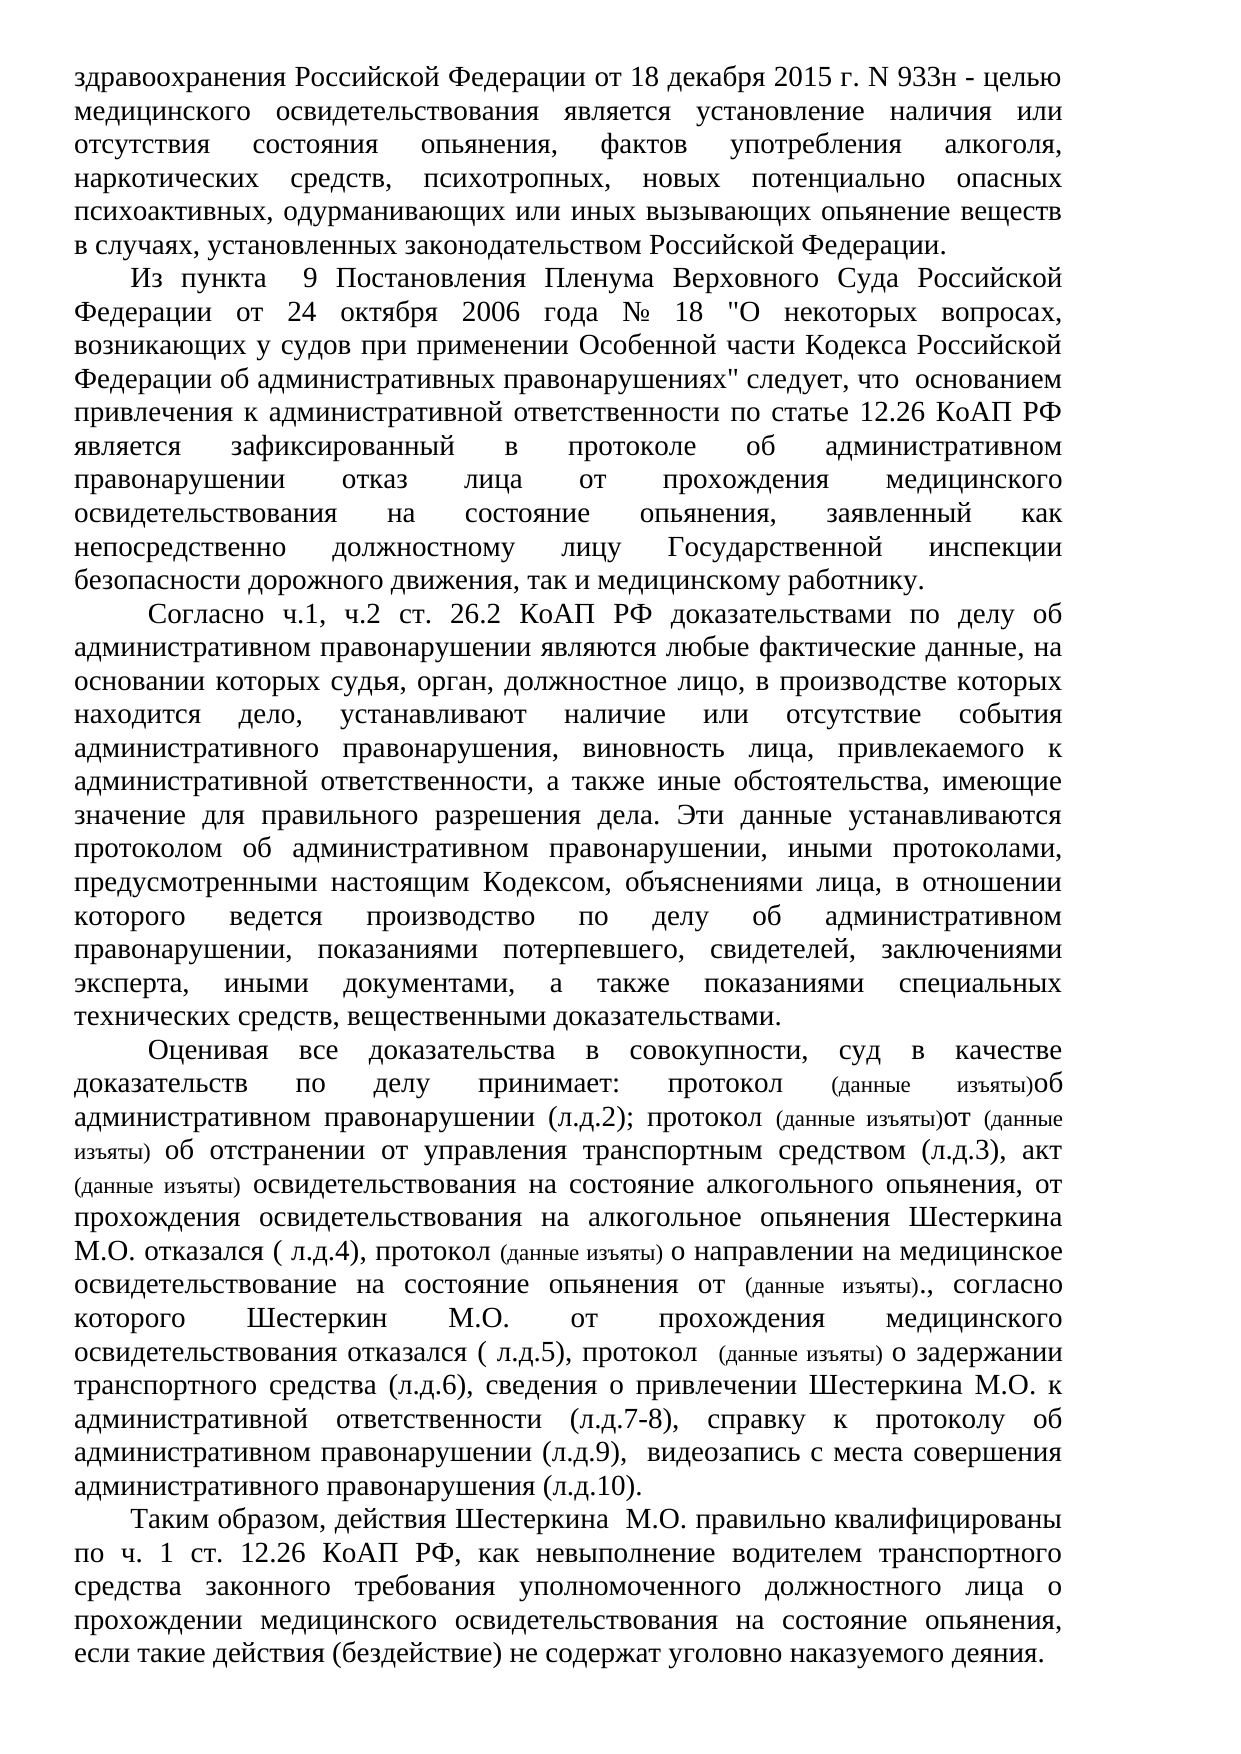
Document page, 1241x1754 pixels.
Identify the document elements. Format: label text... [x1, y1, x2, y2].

text Оценивая все доказательства в совокупности, суд в качестве доказательств по делу принимает: протокол (данные изъяты)об административном правонарушении (л.д.2); протокол (данные изъяты)от (данные изъяты) об отстранении от управления транспортным средством (л.д.3), акт (данные изъяты) освидетельствования на состояние алкогольного опьянения, от прохождения освидетельствования на алкогольное опьянения Шестеркина М.О. отказался ( л.д.4), протокол (данные изъяты) о направлении на медицинское освидетельствование на состояние опьянения от (данные изъяты)., согласно которого Шестеркин М.О. от прохождения медицинского освидетельствования отказался ( л.д.5), протокол (данные изъяты) о задержании транспортного средства (л.д.6), сведения о привлечении Шестеркина М.О. к административной ответственности (л.д.7-8), справку к протоколу об административном правонарушении (л.д.9), видеозапись с места совершения административного правонарушения (л.д.10). [74, 1032, 1063, 1501]
text Таким образом, действия Шестеркина М.О. правильно квалифицированы по ч. 1 ст. 12.26 КоАП РФ, как невыполнение водителем транспортного средства законного требования уполномоченного должностного лица о прохождении медицинского освидетельствования на состояние опьянения, если такие действия (бездействие) не содержат уголовно наказуемого деяния. [74, 1501, 1063, 1669]
text Из пункта 9 Постановления Пленума Верховного Суда Российской Федерации от 24 октября 2006 года № 18 "О некоторых вопросах, возникающих у судов при применении Особенной части Кодекса Российской Федерации об административных правонарушениях" следует, что основанием привлечения к административной ответственности по статье 12.26 КоАП РФ является зафиксированный в протоколе об административном правонарушении отказ лица от прохождения медицинского освидетельствования на состояние опьянения, заявленный как непосредственно должностному лицу Государственной инспекции безопасности дорожного движения, так и медицинскому работнику. [74, 260, 1063, 596]
text Согласно ч.1, ч.2 ст. 26.2 КоАП РФ доказательствами по делу об административном правонарушении являются любые фактические данные, на основании которых судья, орган, должностное лицо, в производстве которых находится дело, устанавливают наличие или отсутствие события административного правонарушения, виновность лица, привлекаемого к административной ответственности, а также иные обстоятельства, имеющие значение для правильного разрешения дела. Эти данные устанавливаются протоколом об административном правонарушении, иными протоколами, предусмотренными настоящим Кодексом, объяснениями лица, в отношении которого ведется производство по делу об административном правонарушении, показаниями потерпевшего, свидетелей, заключениями эксперта, иными документами, а также показаниями специальных технических средств, вещественными доказательствами. [74, 596, 1063, 1032]
